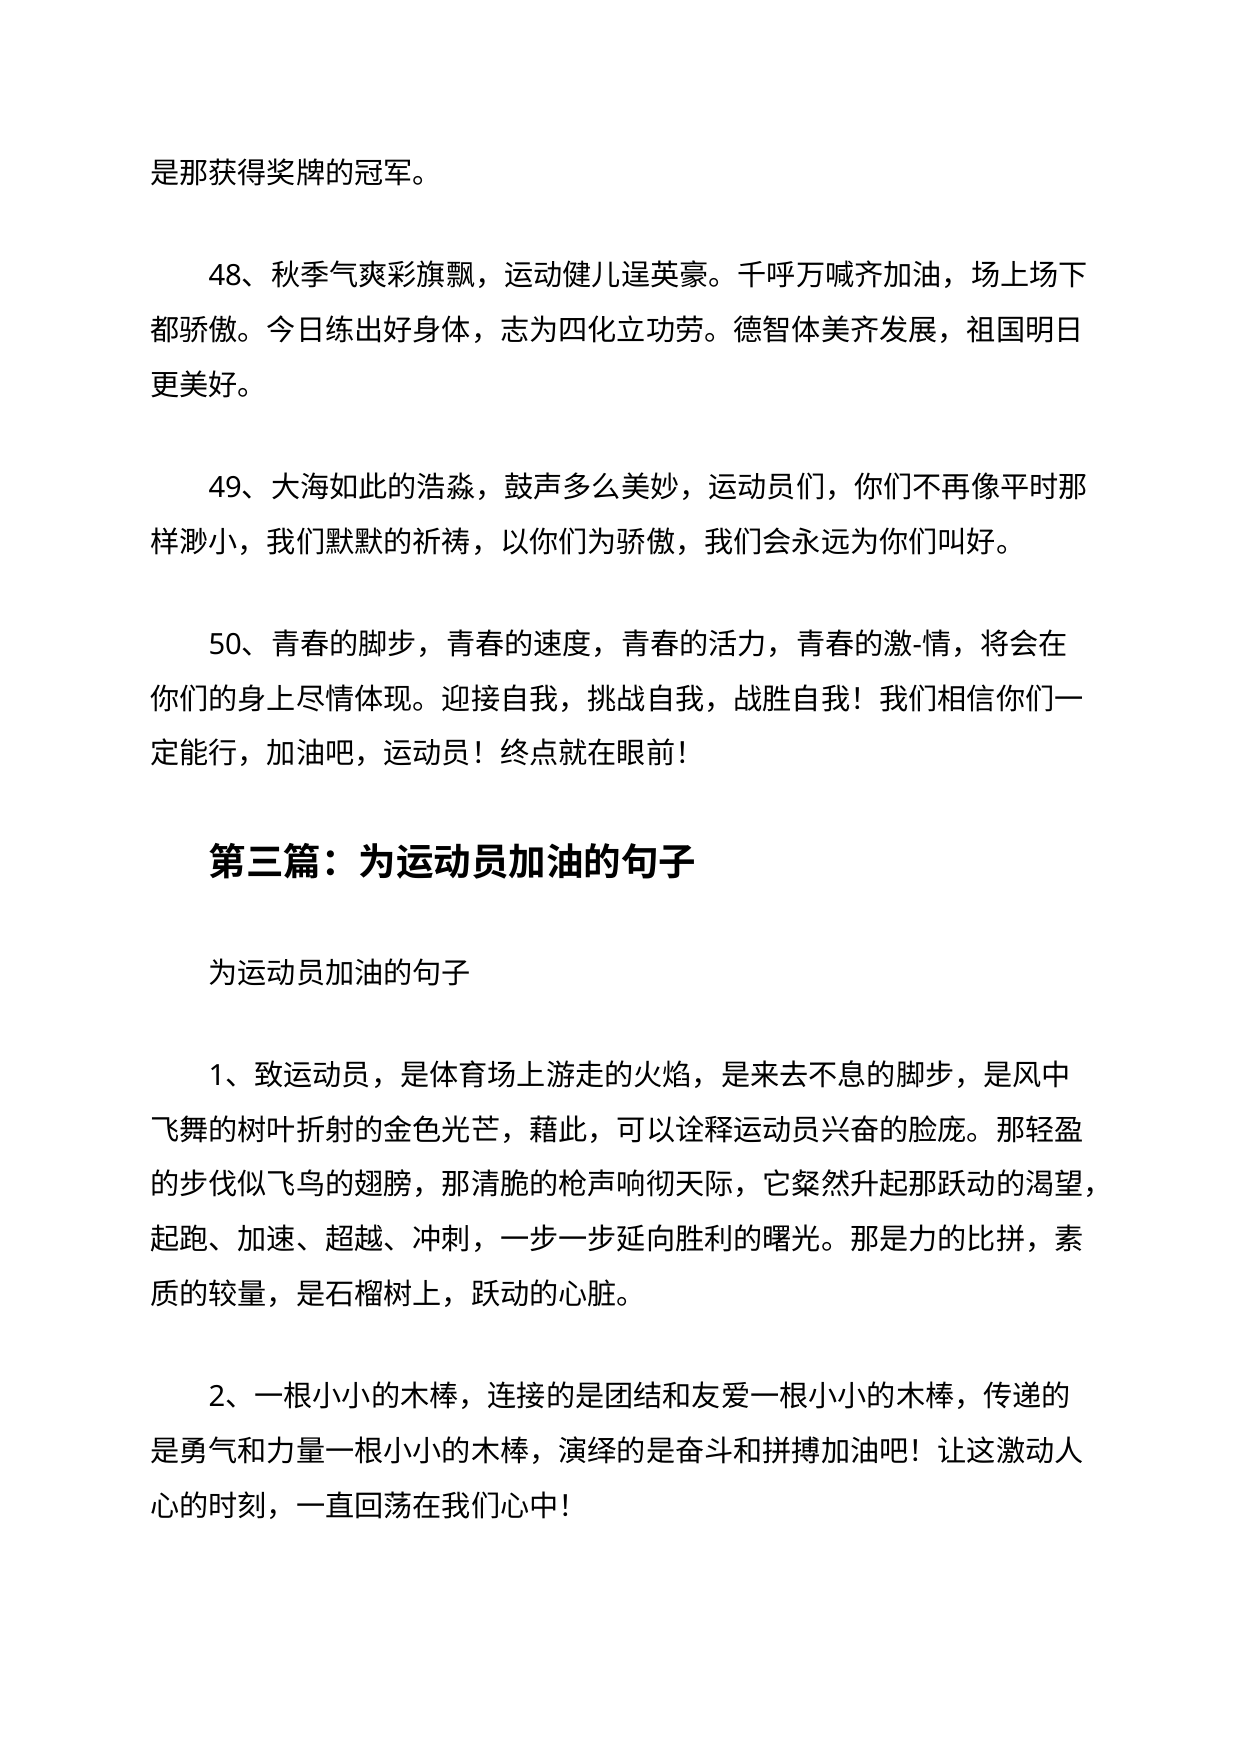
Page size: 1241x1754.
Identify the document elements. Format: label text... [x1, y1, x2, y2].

text 第三篇：为运动员加油的句子 [150, 832, 1090, 886]
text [150, 150, 1090, 192]
text 50、青春的脚步，青春的速度，青春的活力，青春的激-情，将会在你们的身上尽情体现。迎接自我，挑战自我，战胜自我！我们相信你们一定能行，加油吧，运动员！终点就在眼前！ [150, 620, 1090, 772]
text 为运动员加油的句子 [150, 949, 1090, 992]
text 2、一根小小的木棒，连接的是团结和友爱一根小小的木棒，传递的是勇气和力量一根小小的木棒，演绎的是奋斗和拼搏加油吧！让这激动人心的时刻，一直回荡在我们心中！ [150, 1372, 1090, 1525]
text 1、致运动员，是体育场上游走的火焰，是来去不息的脚步，是风中飞舞的树叶折射的金色光芒，藉此，可以诠释运动员兴奋的脸庞。那轻盈的步伐似飞鸟的翅膀，那清脆的枪声响彻天际，它粲然升起那跃动的渴望，起跑、加速、超越、冲刺，一步一步延向胜利的曙光。那是力的比拼，素质的较量，是石榴树上，跃动的心脏。 [150, 1051, 1090, 1313]
text 48、秋季气爽彩旗飘，运动健儿逞英豪。千呼万喊齐加油，场上场下都骄傲。今日练出好身体，志为四化立功劳。德智体美齐发展，祖国明日更美好。 [150, 252, 1090, 404]
text 49、大海如此的浩淼，鼓声多么美妙，运动员们，你们不再像平时那样渺小，我们默默的祈祷，以你们为骄傲，我们会永远为你们叫好。 [150, 463, 1090, 561]
